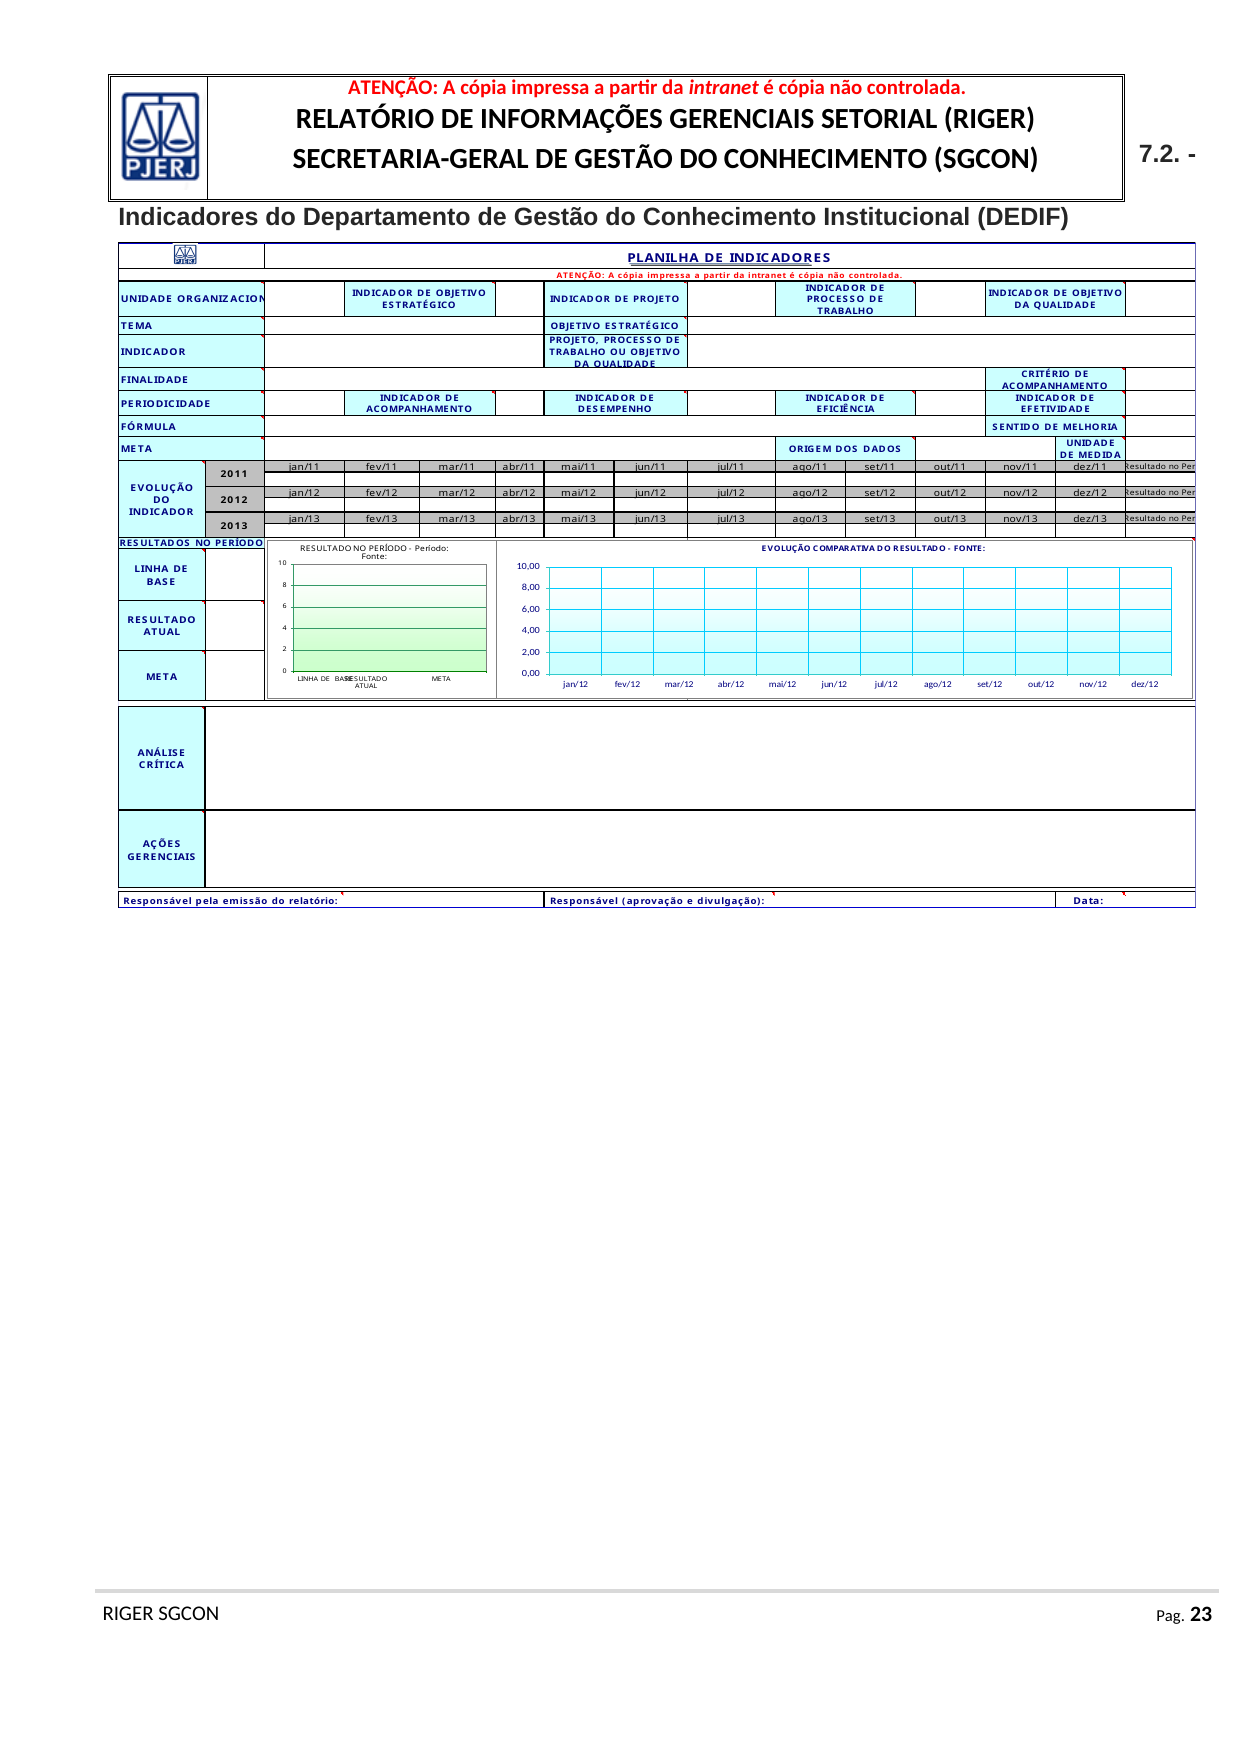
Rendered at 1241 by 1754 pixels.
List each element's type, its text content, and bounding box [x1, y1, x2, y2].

picture [116, 85, 206, 190]
subtitle 7.2. - Indicadores do Departamento de Gestão do Conhecimento Institucional (DEDIF) [118, 138, 1196, 230]
